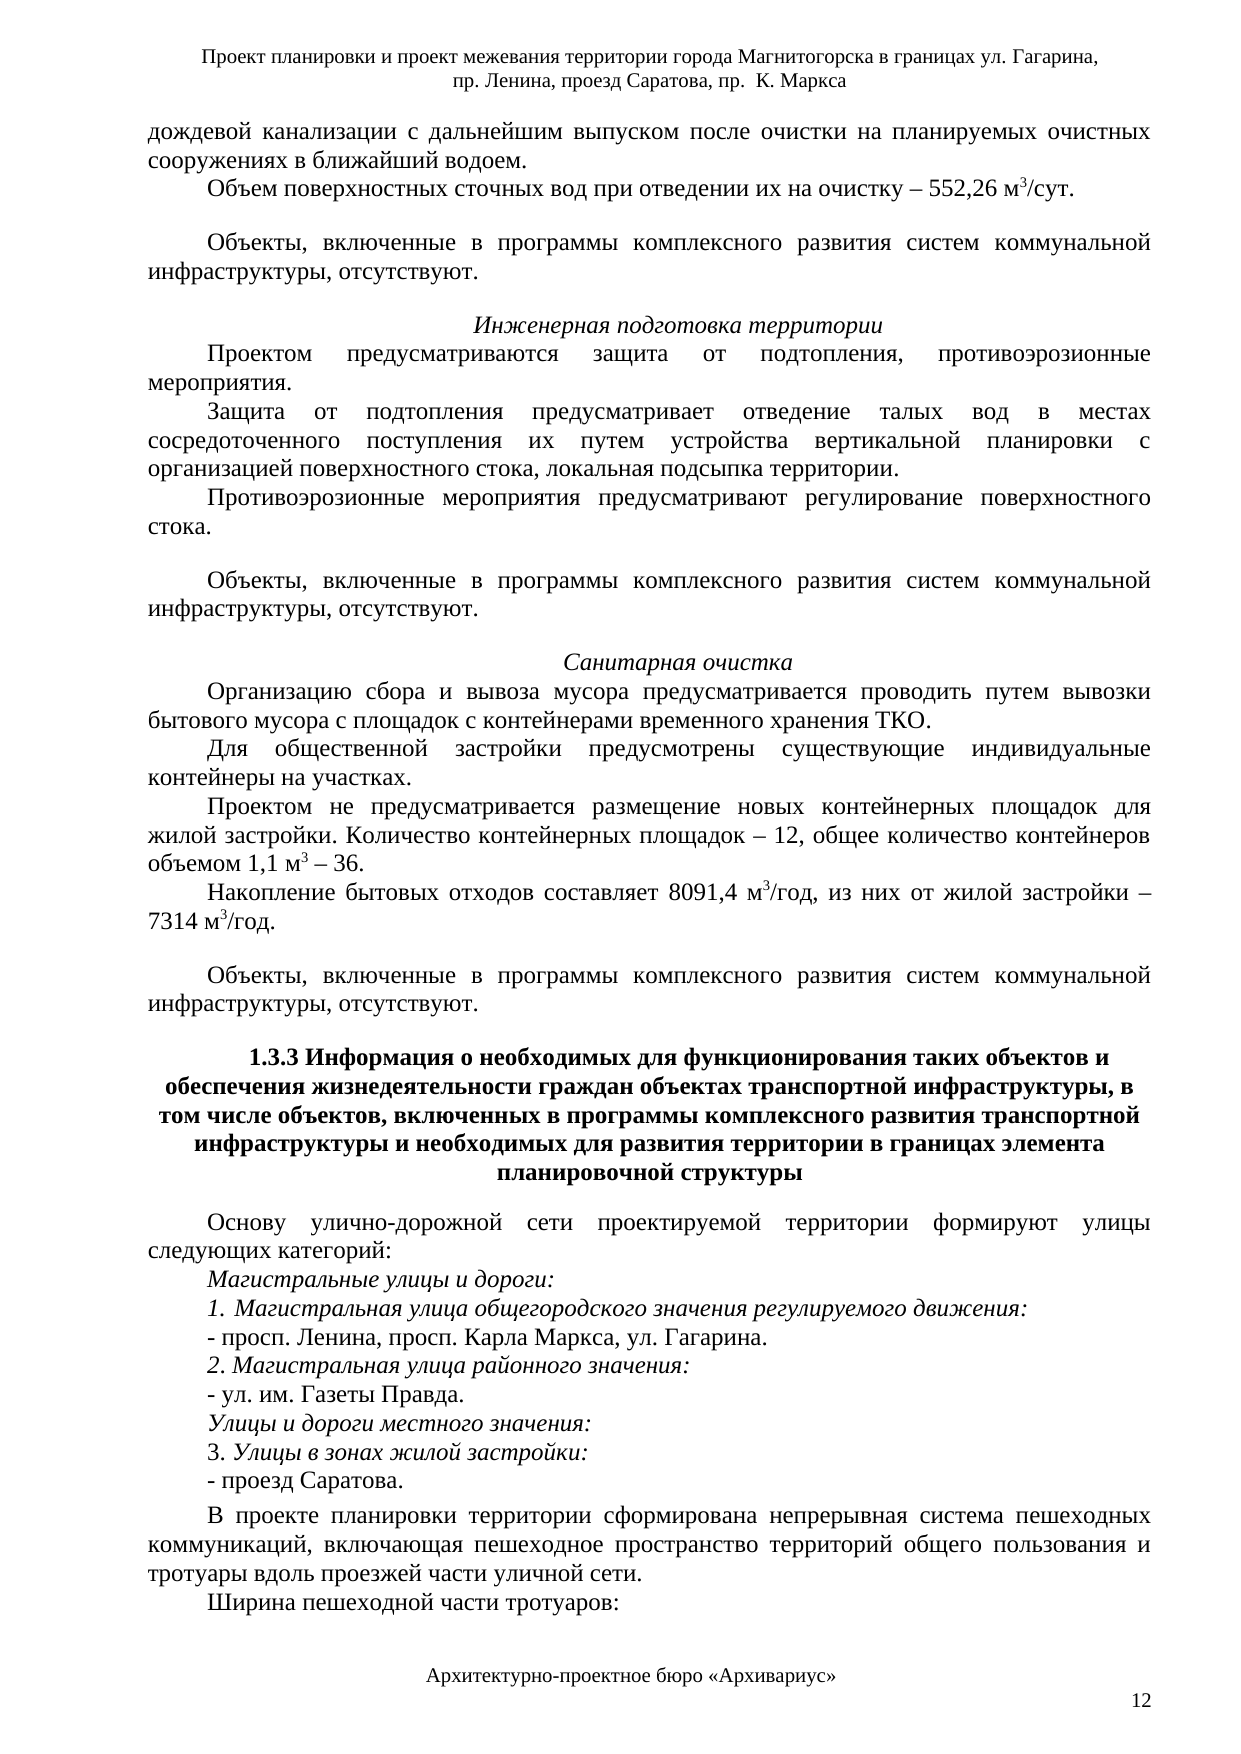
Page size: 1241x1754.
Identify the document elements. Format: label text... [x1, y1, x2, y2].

text 2. Магистральная улица районного значения: [148, 1351, 1152, 1379]
text Проектом предусматриваются защита от подтопления, противоэрозионные мероприятия. [148, 338, 1152, 396]
text - проезд Саратова. [148, 1466, 1152, 1494]
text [148, 116, 1152, 173]
text Санитарная очистка [148, 647, 1152, 676]
text Для общественной застройки предусмотрены существующие индивидуальные контейнеры на участках. [148, 733, 1152, 791]
text Организацию сбора и вывоза мусора предусматривается проводить путем вывозки бытового мусора с площадок с контейнерами временного хранения ТКО. [148, 676, 1152, 733]
text Объекты, включенные в программы комплексного развития систем коммунальной инфраструктуры, отсутствуют. [148, 960, 1152, 1017]
text Накопление бытовых отходов составляет 8091,4 м3/год, из них от жилой застройки –7314 м3/год. [148, 877, 1152, 935]
text Основу улично-дорожной сети проектируемой территории формируют улицы следующих категорий: [148, 1207, 1152, 1264]
text Магистральные улицы и дороги: [148, 1264, 1152, 1293]
text Объекты, включенные в программы комплексного развития систем коммунальной инфраструктуры, отсутствуют. [148, 565, 1152, 622]
text - просп. Ленина, просп. Карла Маркса, ул. Гагарина. [148, 1322, 1152, 1351]
text Ширина пешеходной части тротуаров: [148, 1587, 1152, 1616]
text Проектом не предусматривается размещение новых контейнерных площадок для жилой застройки. Количество контейнерных площадок – 12, общее количество контейнеров объемом 1,1 м3 – 36. [148, 791, 1152, 877]
text 3. Улицы в зонах жилой застройки: [148, 1437, 1152, 1466]
text Защита от подтопления предусматривает отведение талых вод в местах сосредоточенного поступления их путем устройства вертикальной планировки с организацией поверхностного стока, локальная подсыпка территории. [148, 396, 1152, 482]
text Объем поверхностных сточных вод при отведении их на очистку – 552,26 м3/сут. [148, 173, 1152, 202]
text Улицы и дороги местного значения: [148, 1408, 1152, 1437]
text В проекте планировки территории сформирована непрерывная система пешеходных коммуникаций, включающая пешеходное пространство территорий общего пользования и тротуары вдоль проезжей части уличной сети. [148, 1501, 1152, 1587]
text Объекты, включенные в программы комплексного развития систем коммунальной инфраструктуры, отсутствуют. [148, 227, 1152, 285]
text Инженерная подготовка территории [148, 310, 1152, 338]
text Противоэрозионные мероприятия предусматривают регулирование поверхностного стока. [148, 482, 1152, 540]
text 1. Магистральная улица общегородского значения регулируемого движения: [148, 1293, 1152, 1322]
text - ул. им. Газеты Правда. [148, 1379, 1152, 1408]
text 1.3.3 Информация о необходимых для функционирования таких объектов и обеспечения жизнедеятельности граждан объектах транспортной инфраструктуры, в том числе объектов, включенных в программы комплексного развития транспортной инфраструктуры и необходимых для развития территории в границах элемента планировочной структуры [148, 1042, 1152, 1186]
